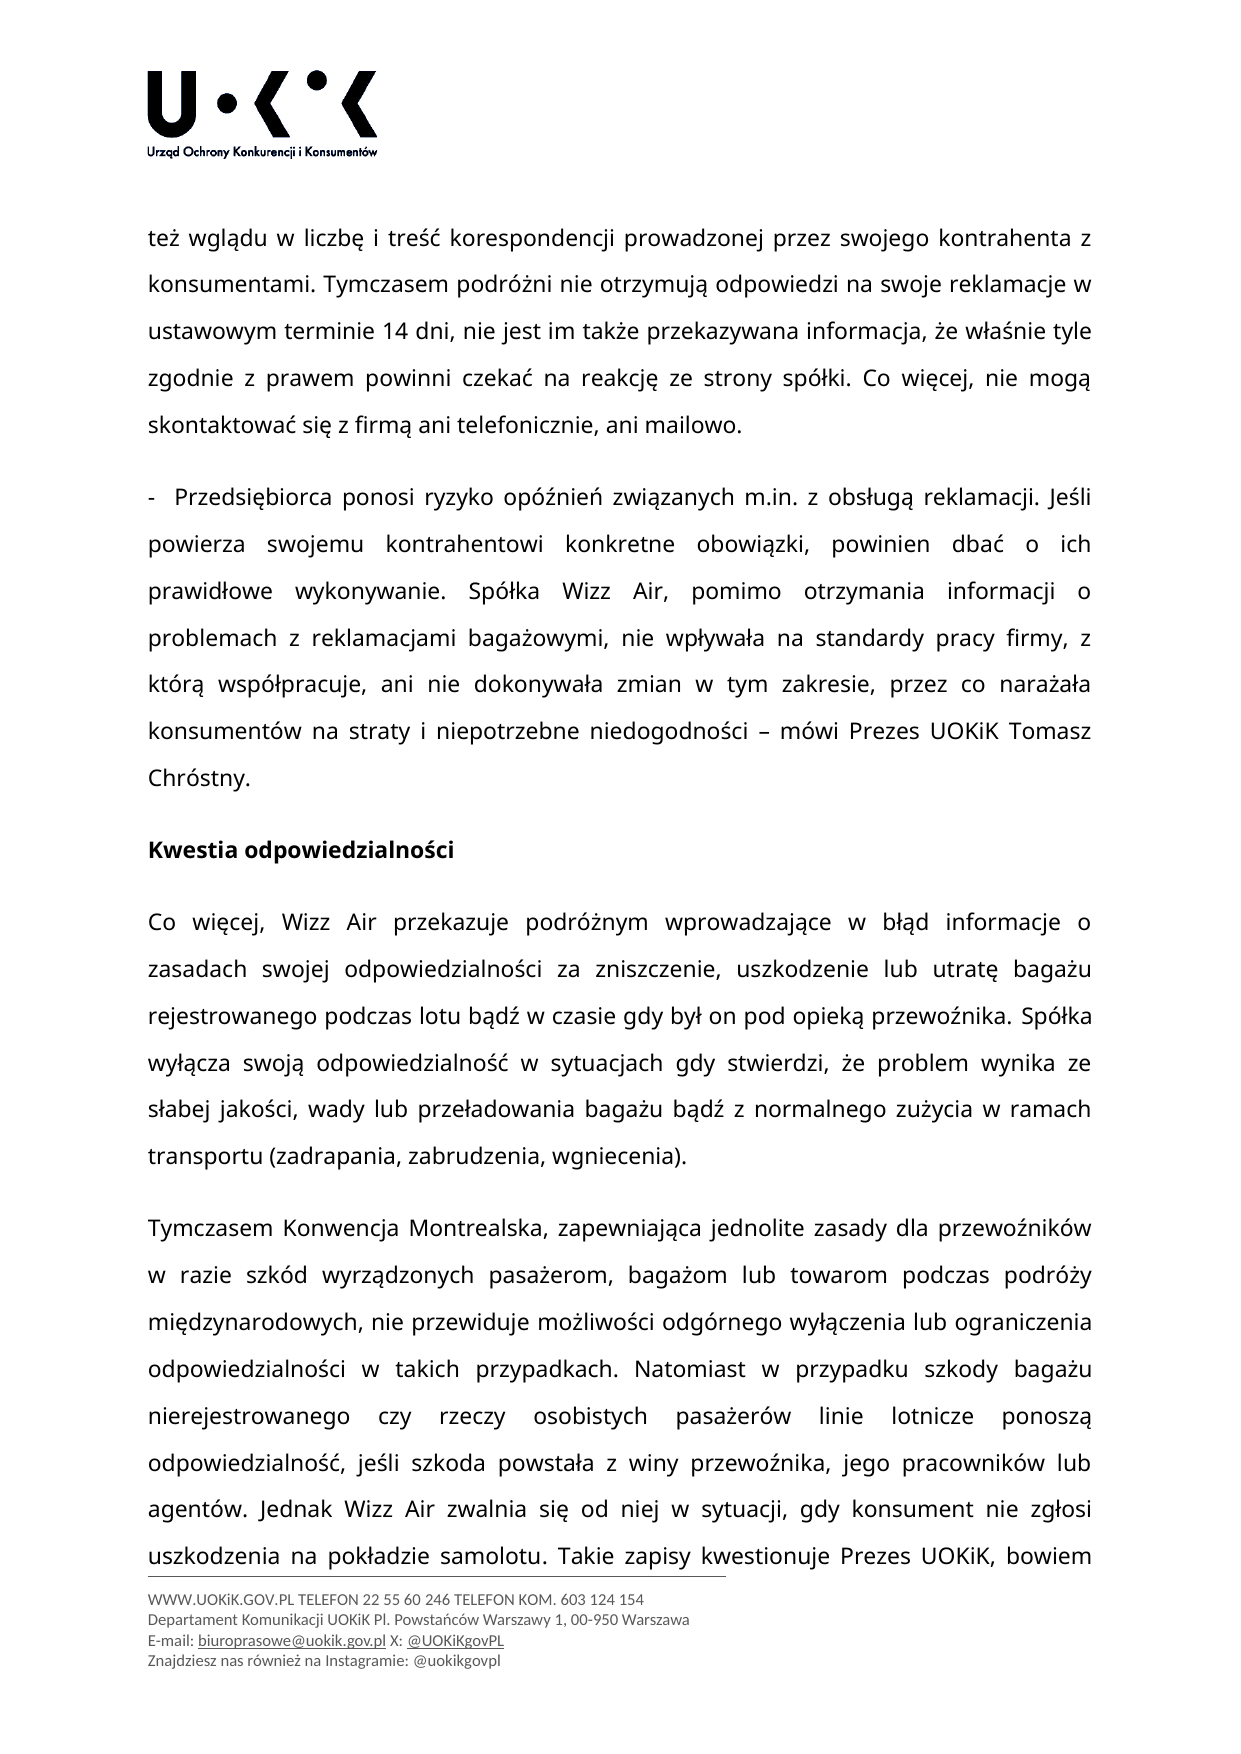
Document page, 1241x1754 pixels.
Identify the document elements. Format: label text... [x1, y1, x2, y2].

picture [147, 70, 378, 160]
text Kwestia odpowiedzialności [148, 834, 1093, 865]
text Co więcej, Wizz Air przekazuje podróżnym wprowadzające w błąd informacje o zasadach swojej odpowiedzialności za zniszczenie, uszkodzenie lub utratę bagażu rejestrowanego podczas lotu bądź w czasie gdy był on pod opieką przewoźnika. Spółka wyłącza swoją odpowiedzialność w sytuacjach gdy stwierdzi, że problem wynika ze słabej jakości, wady lub przeładowania bagażu bądź z normalnego zużycia w ramach transportu (zadrapania, zabrudzenia, wgniecenia). [148, 906, 1093, 1172]
text - Przedsiębiorca ponosi ryzyko opóźnień związanych m.in. z obsługą reklamacji. Jeśli powierza swojemu kontrahentowi konkretne obowiązki, powinien dbać o ich prawidłowe wykonywanie. Spółka Wizz Air, pomimo otrzymania informacji o problemach z reklamacjami bagażowymi, nie wpływała na standardy pracy firmy, z którą współpracuje, ani nie dokonywała zmian w tym zakresie, przez co narażała konsumentów na straty i niepotrzebne niedogodności – mówi Prezes UOKiK Tomasz Chróstny. [148, 481, 1093, 793]
